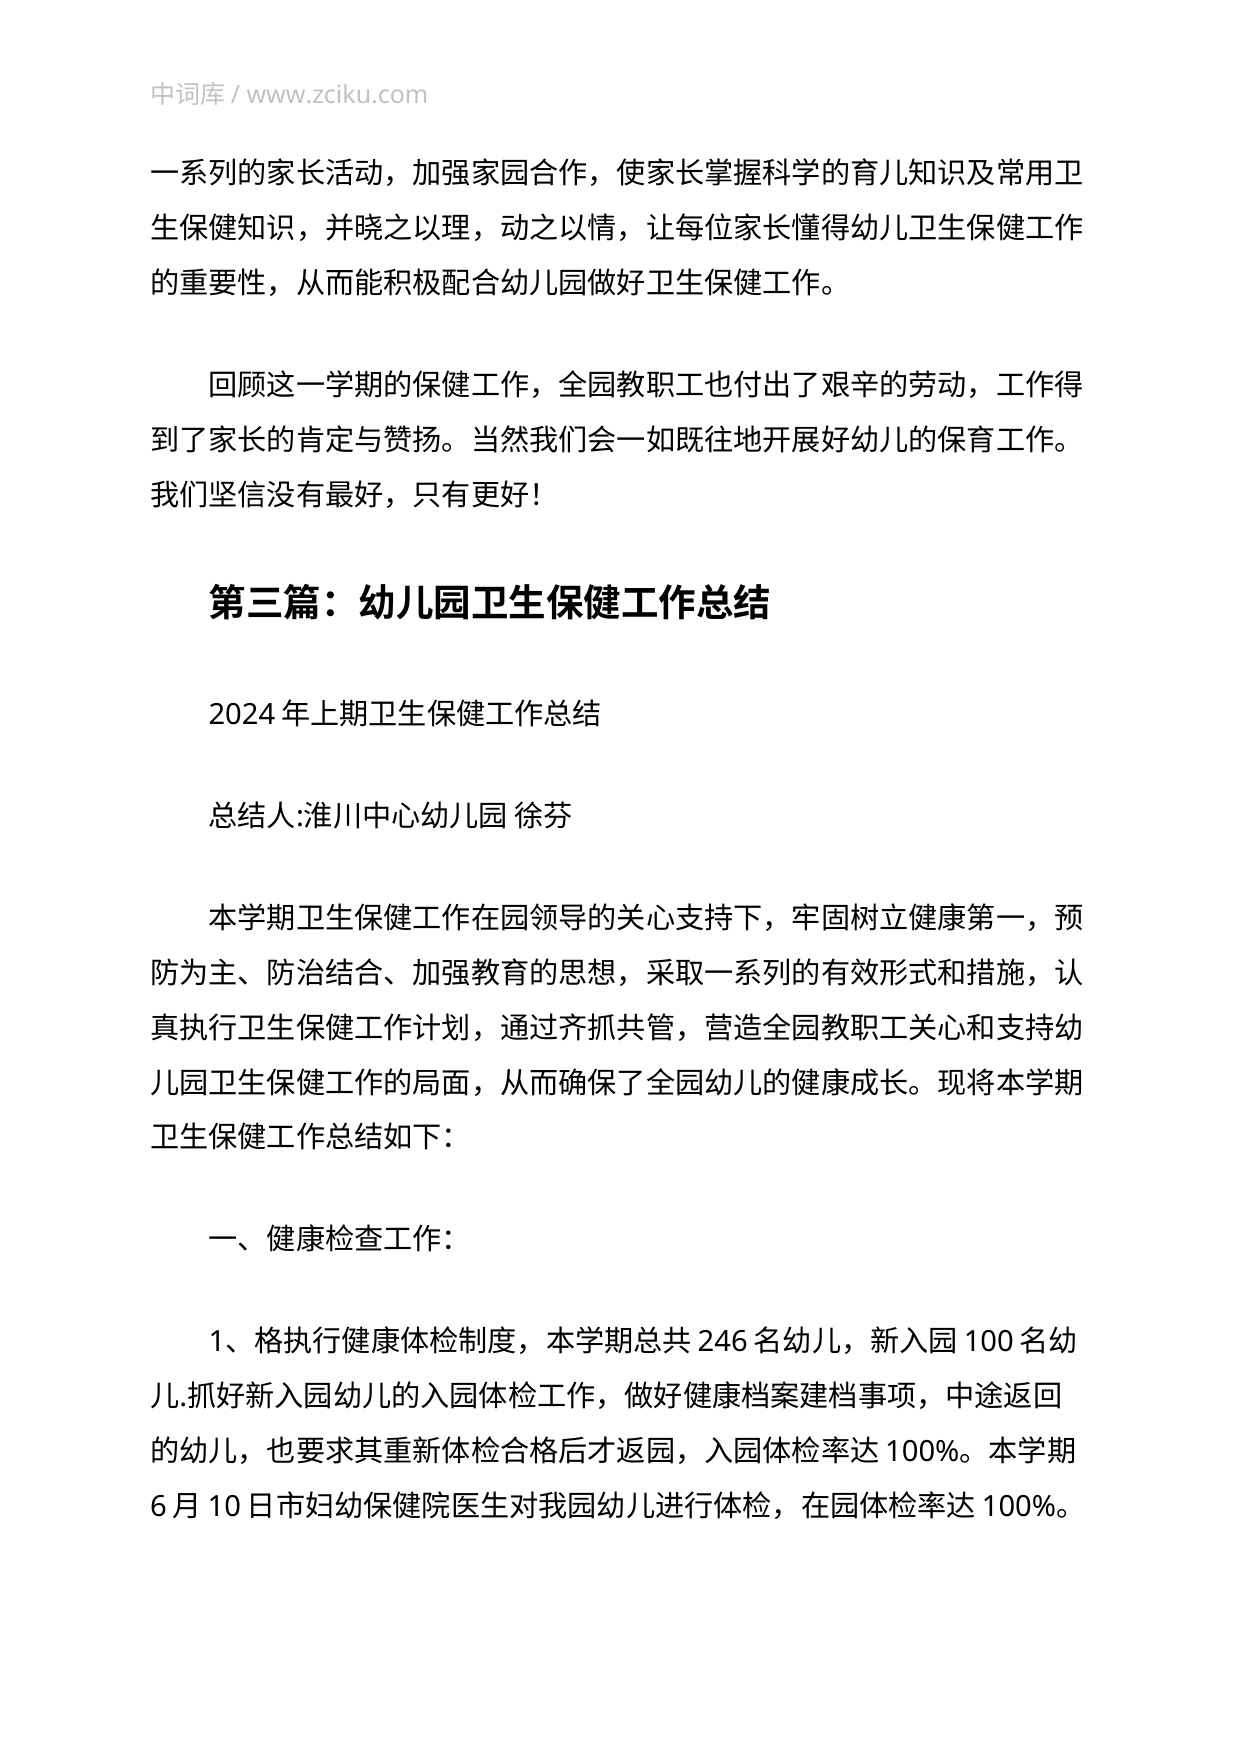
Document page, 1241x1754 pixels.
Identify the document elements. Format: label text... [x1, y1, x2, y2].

text 本学期卫生保健工作在园领导的关心支持下，牢固树立健康第一，预防为主、防治结合、加强教育的思想，采取一系列的有效形式和措施，认真执行卫生保健工作计划，通过齐抓共管，营造全园教职工关心和支持幼儿园卫生保健工作的局面，从而确保了全园幼儿的健康成长。现将本学期卫生保健工作总结如下： [150, 894, 1090, 1156]
text 1、格执行健康体检制度，本学期总共246名幼儿，新入园100名幼儿.抓好新入园幼儿的入园体检工作，做好健康档案建档事项，中途返回的幼儿，也要求其重新体检合格后才返园，入园体检率达100%。本学期6月10日市妇幼保健院医生对我园幼儿进行体检，在园体检率达100%。 [150, 1318, 1090, 1525]
text 一、健康检查工作： [150, 1216, 1090, 1258]
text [150, 150, 1090, 302]
text 2024年上期卫生保健工作总结 [150, 691, 1090, 733]
text 回顾这一学期的保健工作，全园教职工也付出了艰辛的劳动，工作得到了家长的肯定与赞扬。当然我们会一如既往地开展好幼儿的保育工作。我们坚信没有最好，只有更好！ [150, 362, 1090, 514]
text 总结人:淮川中心幼儿园 徐芬 [150, 792, 1090, 835]
text 第三篇：幼儿园卫生保健工作总结 [150, 573, 1090, 627]
